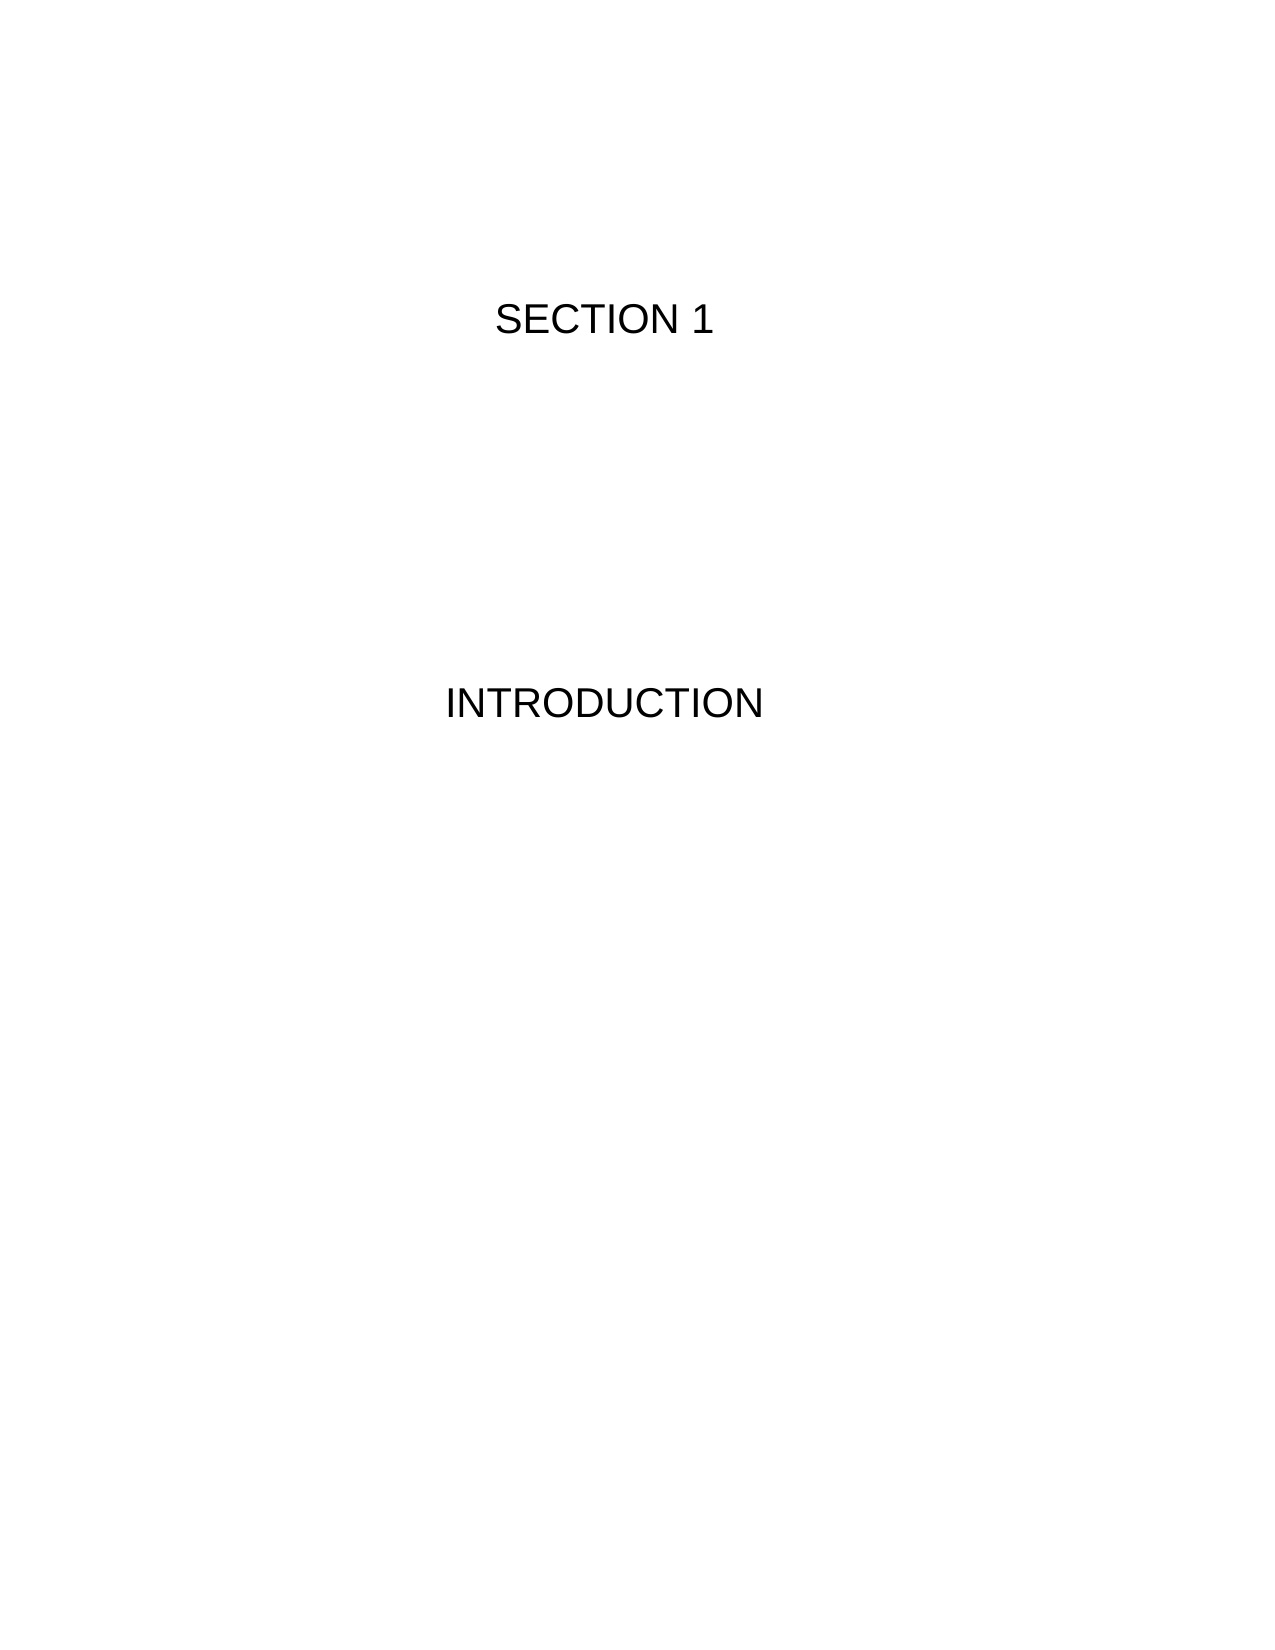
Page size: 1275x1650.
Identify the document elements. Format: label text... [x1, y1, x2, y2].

text SECTION 1 [150, 294, 1059, 342]
text INTRODUCTION [150, 679, 1059, 727]
